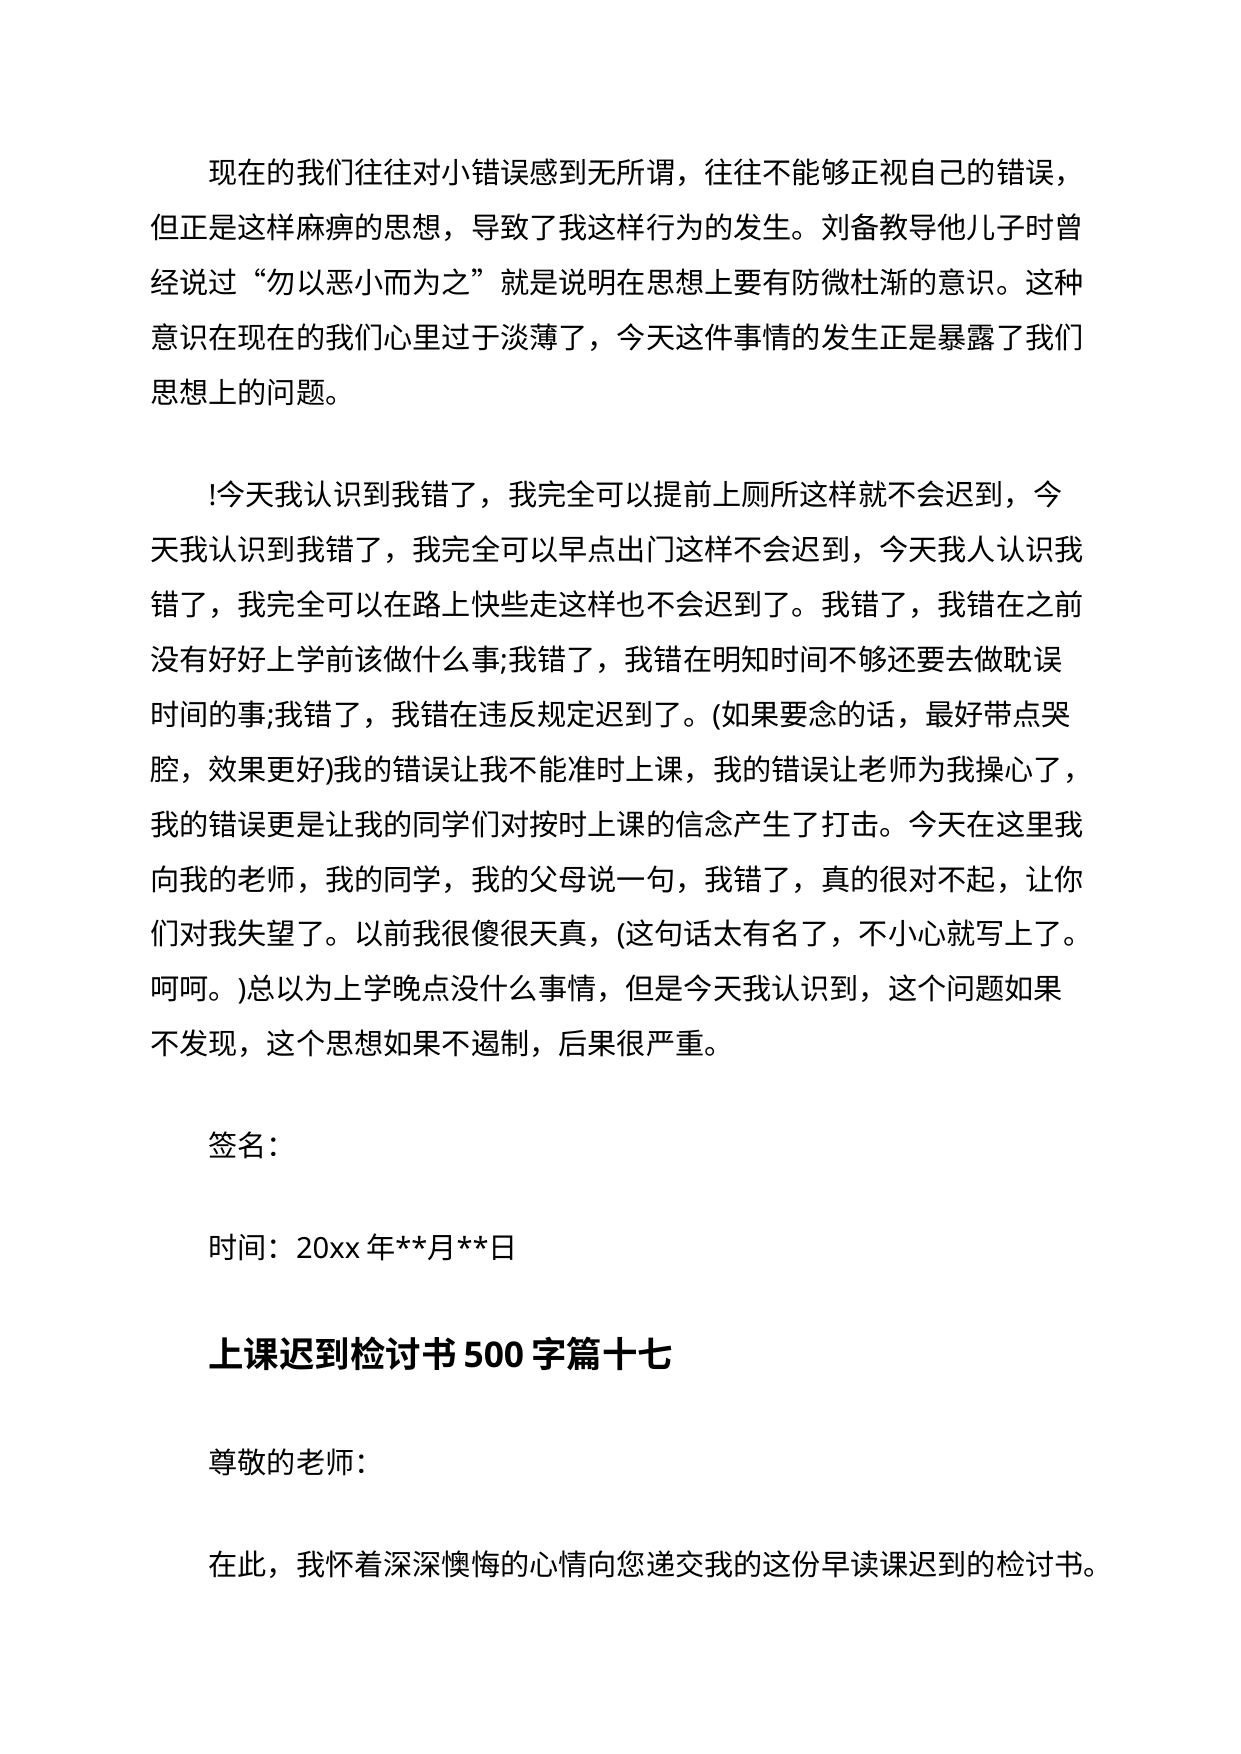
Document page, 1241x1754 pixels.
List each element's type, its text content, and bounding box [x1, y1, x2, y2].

text 时间：20xx年**月**日 [150, 1224, 1090, 1267]
text 上课迟到检讨书500字篇十七 [150, 1326, 1090, 1378]
text 签名： [150, 1123, 1090, 1165]
text 尊敬的老师： [150, 1440, 1090, 1482]
text !今天我认识到我错了，我完全可以提前上厕所这样就不会迟到，今天我认识到我错了，我完全可以早点出门这样不会迟到，今天我人认识我错了，我完全可以在路上快些走这样也不会迟到了。我错了，我错在之前没有好好上学前该做什么事;我错了，我错在明知时间不够还要去做耽误时间的事;我错了，我错在违反规定迟到了。(如果要念的话，最好带点哭腔，效果更好)我的错误让我不能准时上课，我的错误让老师为我操心了，我的错误更是让我的同学们对按时上课的信念产生了打击。今天在这里我向我的老师，我的同学，我的父母说一句，我错了，真的很对不起，让你们对我失望了。以前我很傻很天真，(这句话太有名了，不小心就写上了。呵呵。)总以为上学晚点没什么事情，但是今天我认识到，这个问题如果不发现，这个思想如果不遏制，后果很严重。 [150, 471, 1090, 1063]
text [150, 1542, 1090, 1584]
text 现在的我们往往对小错误感到无所谓，往往不能够正视自己的错误，但正是这样麻痹的思想，导致了我这样行为的发生。刘备教导他儿子时曾经说过“勿以恶小而为之”就是说明在思想上要有防微杜渐的意识。这种意识在现在的我们心里过于淡薄了，今天这件事情的发生正是暴露了我们思想上的问题。 [150, 150, 1090, 412]
